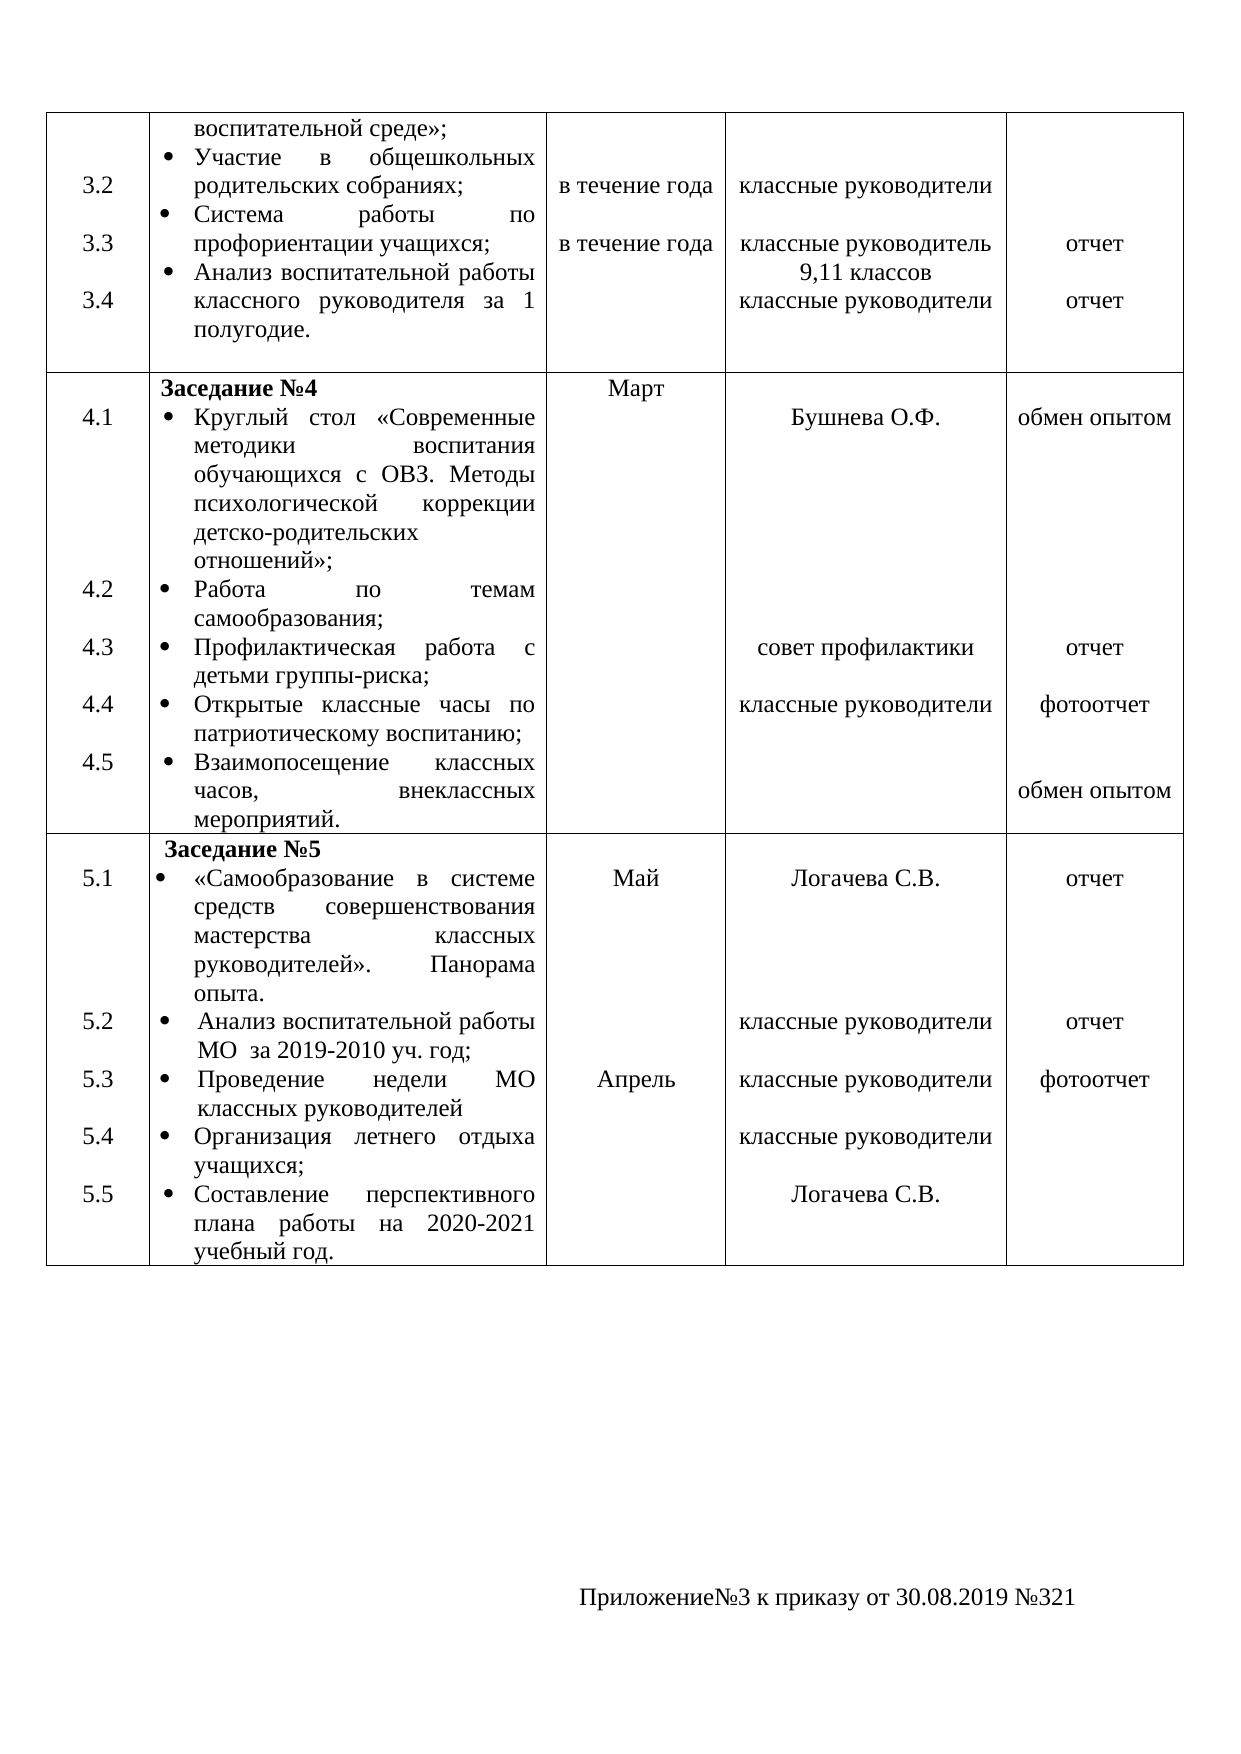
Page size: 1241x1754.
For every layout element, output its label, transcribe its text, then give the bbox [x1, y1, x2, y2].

table_cell 5.1 5.2 5.3 5.4 5.5 [47, 834, 149, 1265]
table_cell Бушнева О.Ф. совет профилактики классные руководители [726, 373, 1006, 833]
text Приложение№3 к приказу от 30.08.2019 №321 [164, 1582, 1076, 1611]
table_cell Заседание №5 «Самообразование в системе средств совершенствования мастерства классных руководителей». Панорама опыта. Анализ воспитательной работы МО за 2019-2010 уч. год; Проведение недели МО классных руководителей Организация летнего отдыха учащихся; Составление перспективного плана работы на 2020-2021 учебный год. [150, 834, 546, 1265]
table_cell Март [547, 373, 725, 833]
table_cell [726, 113, 1006, 372]
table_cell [150, 113, 546, 372]
table_cell Заседание №4 Круглый стол «Современные методики воспитания обучающихся с ОВЗ. Методы психологической коррекции детско-родительских отношений»; Работа по темам самообразования; Профилактическая работа с детьми группы-риска; Открытые классные часы по патриотическому воспитанию; Взаимопосещение классных часов, внеклассных мероприятий. [150, 373, 546, 833]
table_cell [547, 113, 725, 372]
table_cell 3.1 3.2 3.3 3.4 [47, 113, 149, 372]
table_cell 4.1 4.2 4.3 4.4 4.5 [47, 373, 149, 833]
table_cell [1007, 113, 1183, 372]
table_cell отчет отчет фотоотчет [1007, 834, 1183, 1265]
table_cell Май Апрель [547, 834, 725, 1265]
table_cell обмен опытом отчет фотоотчет обмен опытом [1007, 373, 1183, 833]
table_cell Логачева С.В. классные руководители классные руководители классные руководители Логачева С.В. [726, 834, 1006, 1265]
